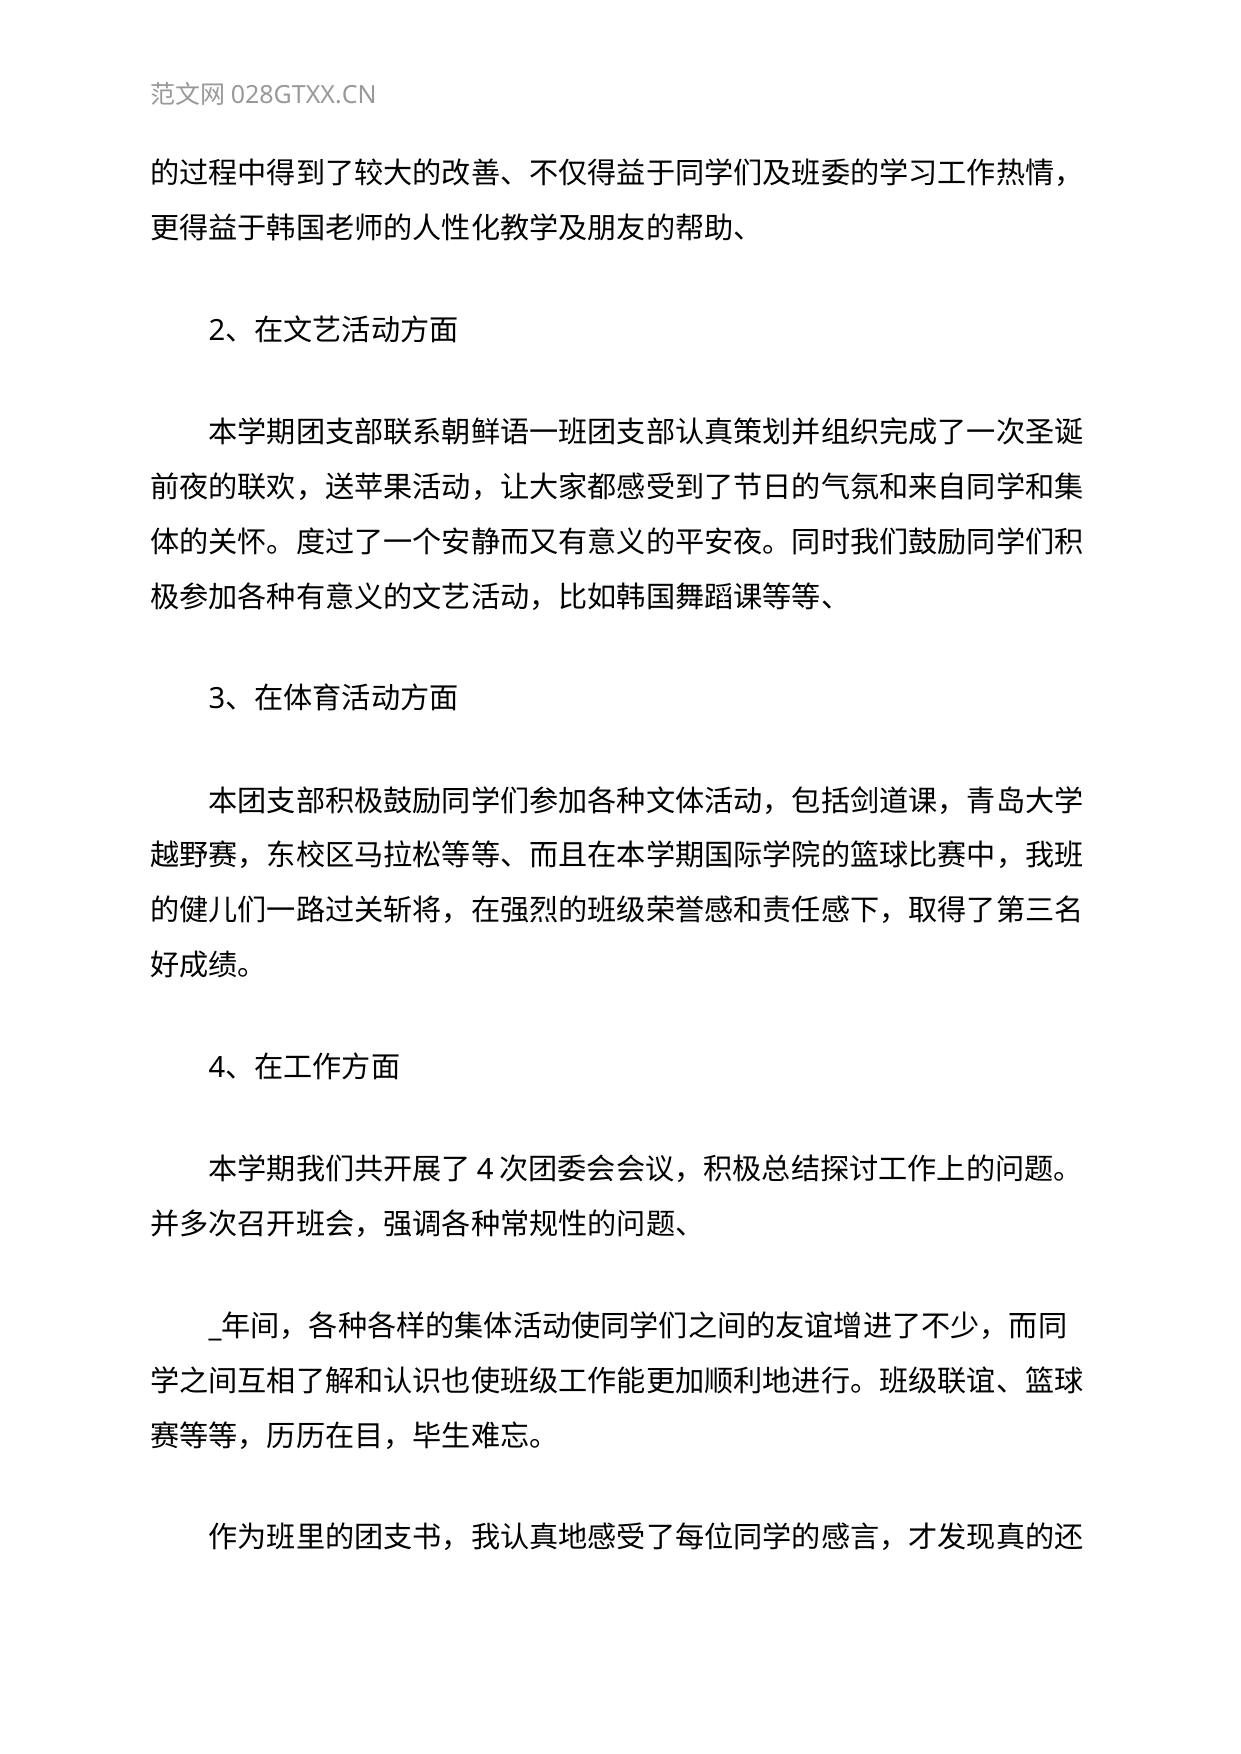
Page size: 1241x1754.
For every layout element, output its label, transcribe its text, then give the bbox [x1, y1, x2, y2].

text 本团支部积极鼓励同学们参加各种文体活动，包括剑道课，青岛大学越野赛，东校区马拉松等等、而且在本学期国际学院的篮球比赛中，我班的健儿们一路过关斩将，在强烈的班级荣誉感和责任感下，取得了第三名好成绩。 [150, 777, 1090, 984]
text 3、在体育活动方面 [150, 675, 1090, 717]
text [150, 1514, 1090, 1556]
text 本学期团支部联系朝鲜语一班团支部认真策划并组织完成了一次圣诞前夜的联欢，送苹果活动，让大家都感受到了节日的气氛和来自同学和集体的关怀。度过了一个安静而又有意义的平安夜。同时我们鼓励同学们积极参加各种有意义的文艺活动，比如韩国舞蹈课等等、 [150, 409, 1090, 616]
text 2、在文艺活动方面 [150, 307, 1090, 349]
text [150, 150, 1090, 247]
text 本学期我们共开展了4次团委会会议，积极总结探讨工作上的问题。并多次召开班会，强调各种常规性的问题、 [150, 1146, 1090, 1243]
text 4、在工作方面 [150, 1043, 1090, 1086]
text _年间，各种各样的集体活动使同学们之间的友谊增进了不少，而同学之间互相了解和认识也使班级工作能更加顺利地进行。班级联谊、篮球赛等等，历历在目，毕生难忘。 [150, 1302, 1090, 1454]
